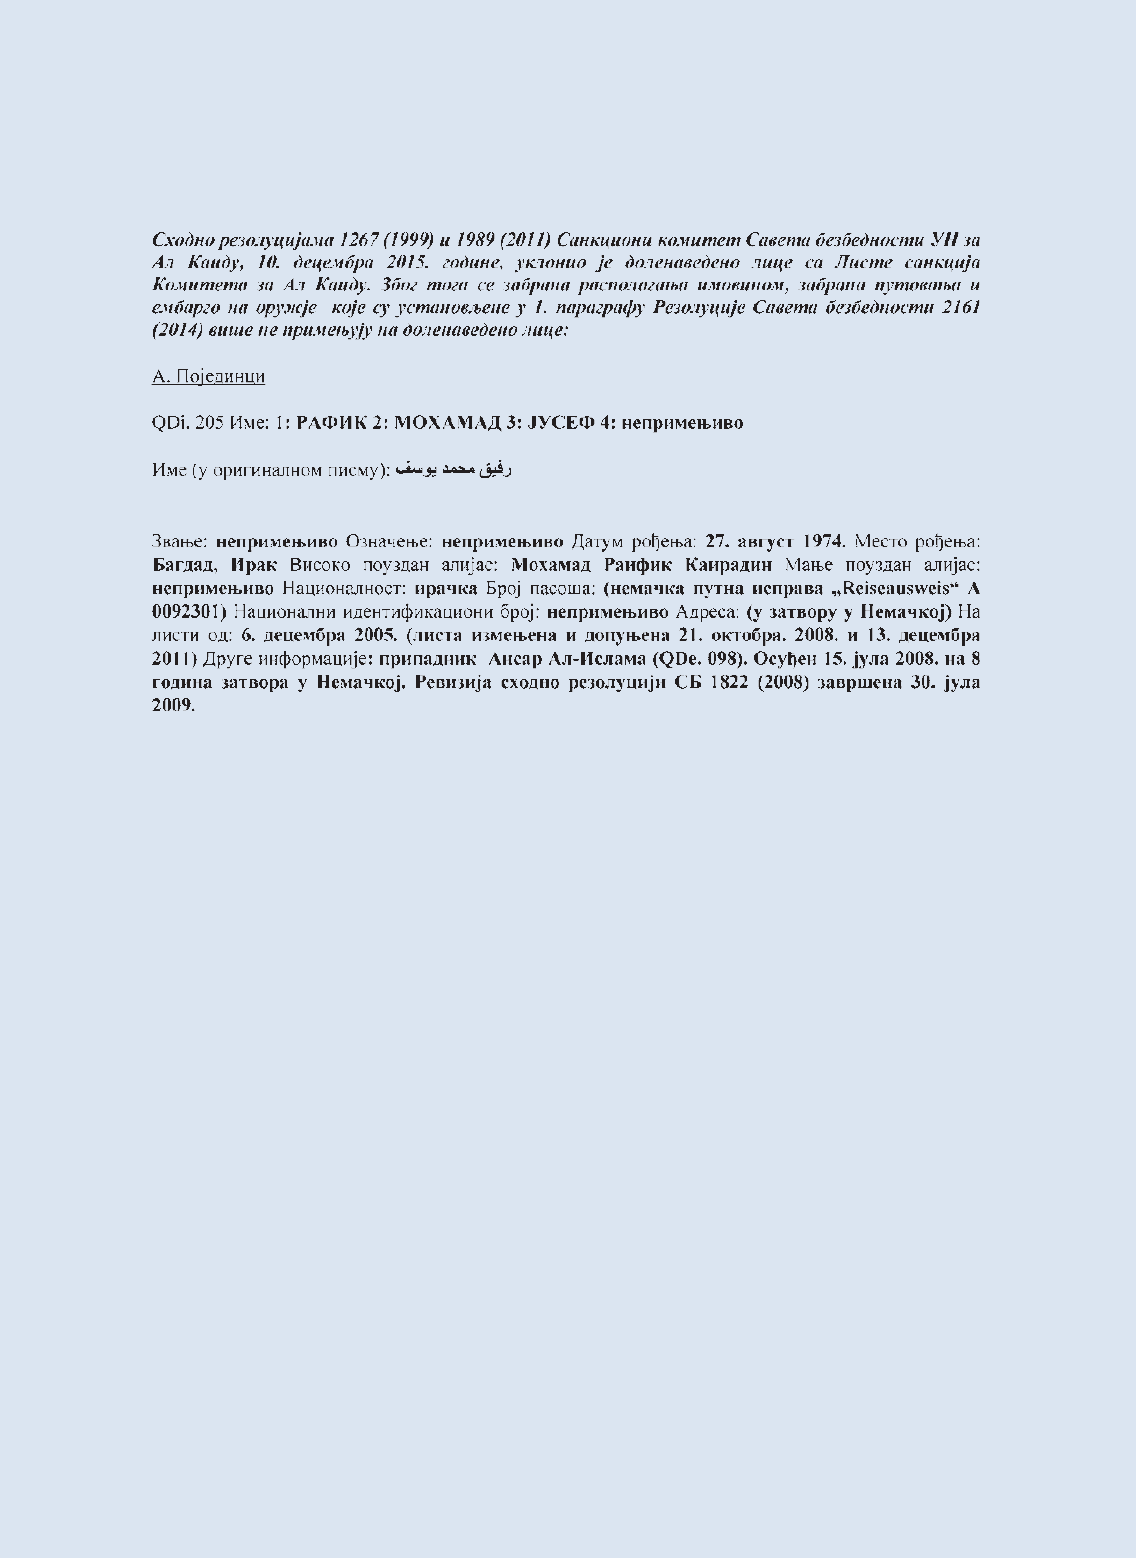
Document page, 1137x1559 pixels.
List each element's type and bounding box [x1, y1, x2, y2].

picture [151, 232, 980, 711]
